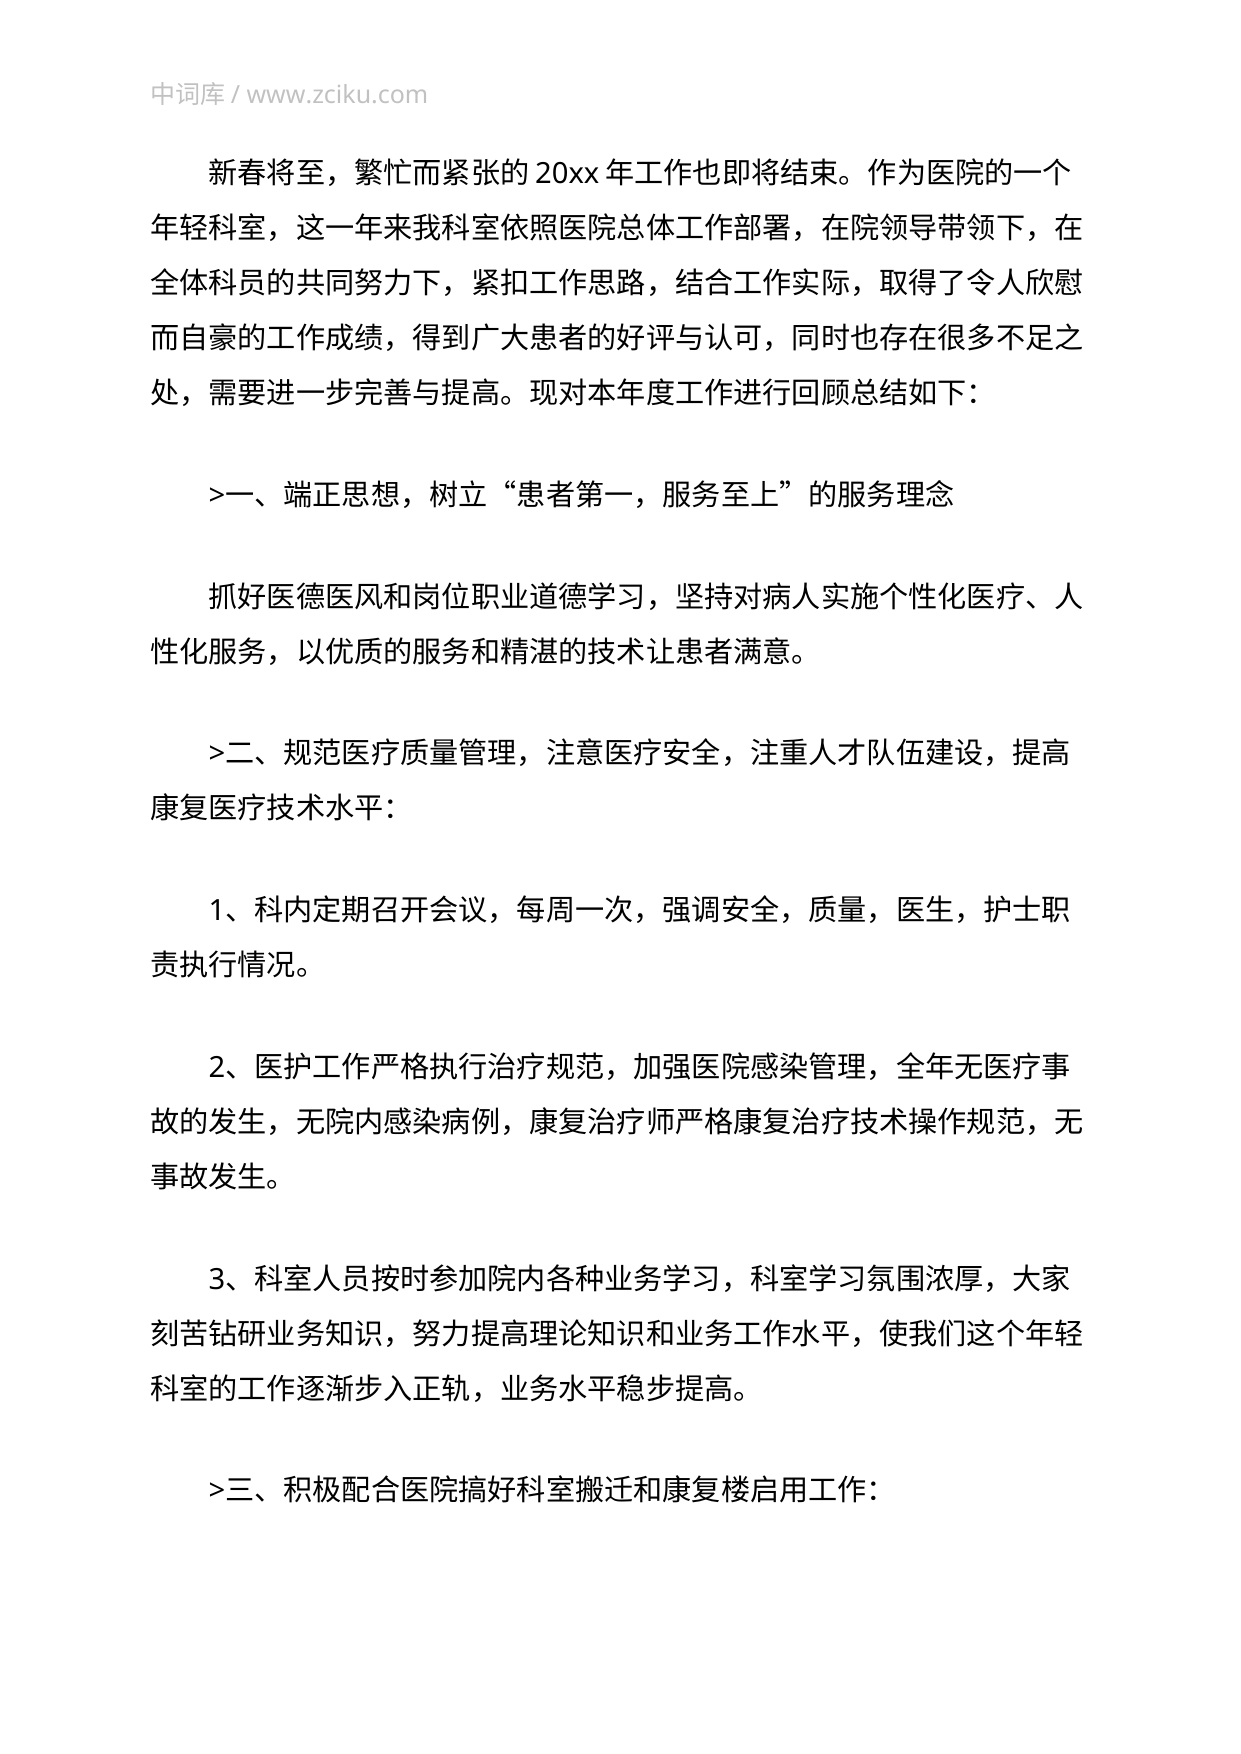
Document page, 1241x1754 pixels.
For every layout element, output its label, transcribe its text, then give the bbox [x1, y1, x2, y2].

text >二、规范医疗质量管理，注意医疗安全，注重人才队伍建设，提高康复医疗技术水平： [150, 730, 1090, 827]
text 2、医护工作严格执行治疗规范，加强医院感染管理，全年无医疗事故的发生，无院内感染病例，康复治疗师严格康复治疗技术操作规范，无事故发生。 [150, 1044, 1090, 1196]
text 新春将至，繁忙而紧张的20xx年工作也即将结束。作为医院的一个年轻科室，这一年来我科室依照医院总体工作部署，在院领导带领下，在全体科员的共同努力下，紧扣工作思路，结合工作实际，取得了令人欣慰而自豪的工作成绩，得到广大患者的好评与认可，同时也存在很多不足之处，需要进一步完善与提高。现对本年度工作进行回顾总结如下： [150, 150, 1090, 412]
text 3、科室人员按时参加院内各种业务学习，科室学习氛围浓厚，大家刻苦钻研业务知识，努力提高理论知识和业务工作水平，使我们这个年轻科室的工作逐渐步入正轨，业务水平稳步提高。 [150, 1255, 1090, 1407]
text 抓好医德医风和岗位职业道德学习，坚持对病人实施个性化医疗、人性化服务，以优质的服务和精湛的技术让患者满意。 [150, 573, 1090, 671]
text 1、科内定期召开会议，每周一次，强调安全，质量，医生，护士职责执行情况。 [150, 887, 1090, 984]
text >三、积极配合医院搞好科室搬迁和康复楼启用工作： [150, 1467, 1090, 1509]
text >一、端正思想，树立“患者第一，服务至上”的服务理念 [150, 471, 1090, 514]
